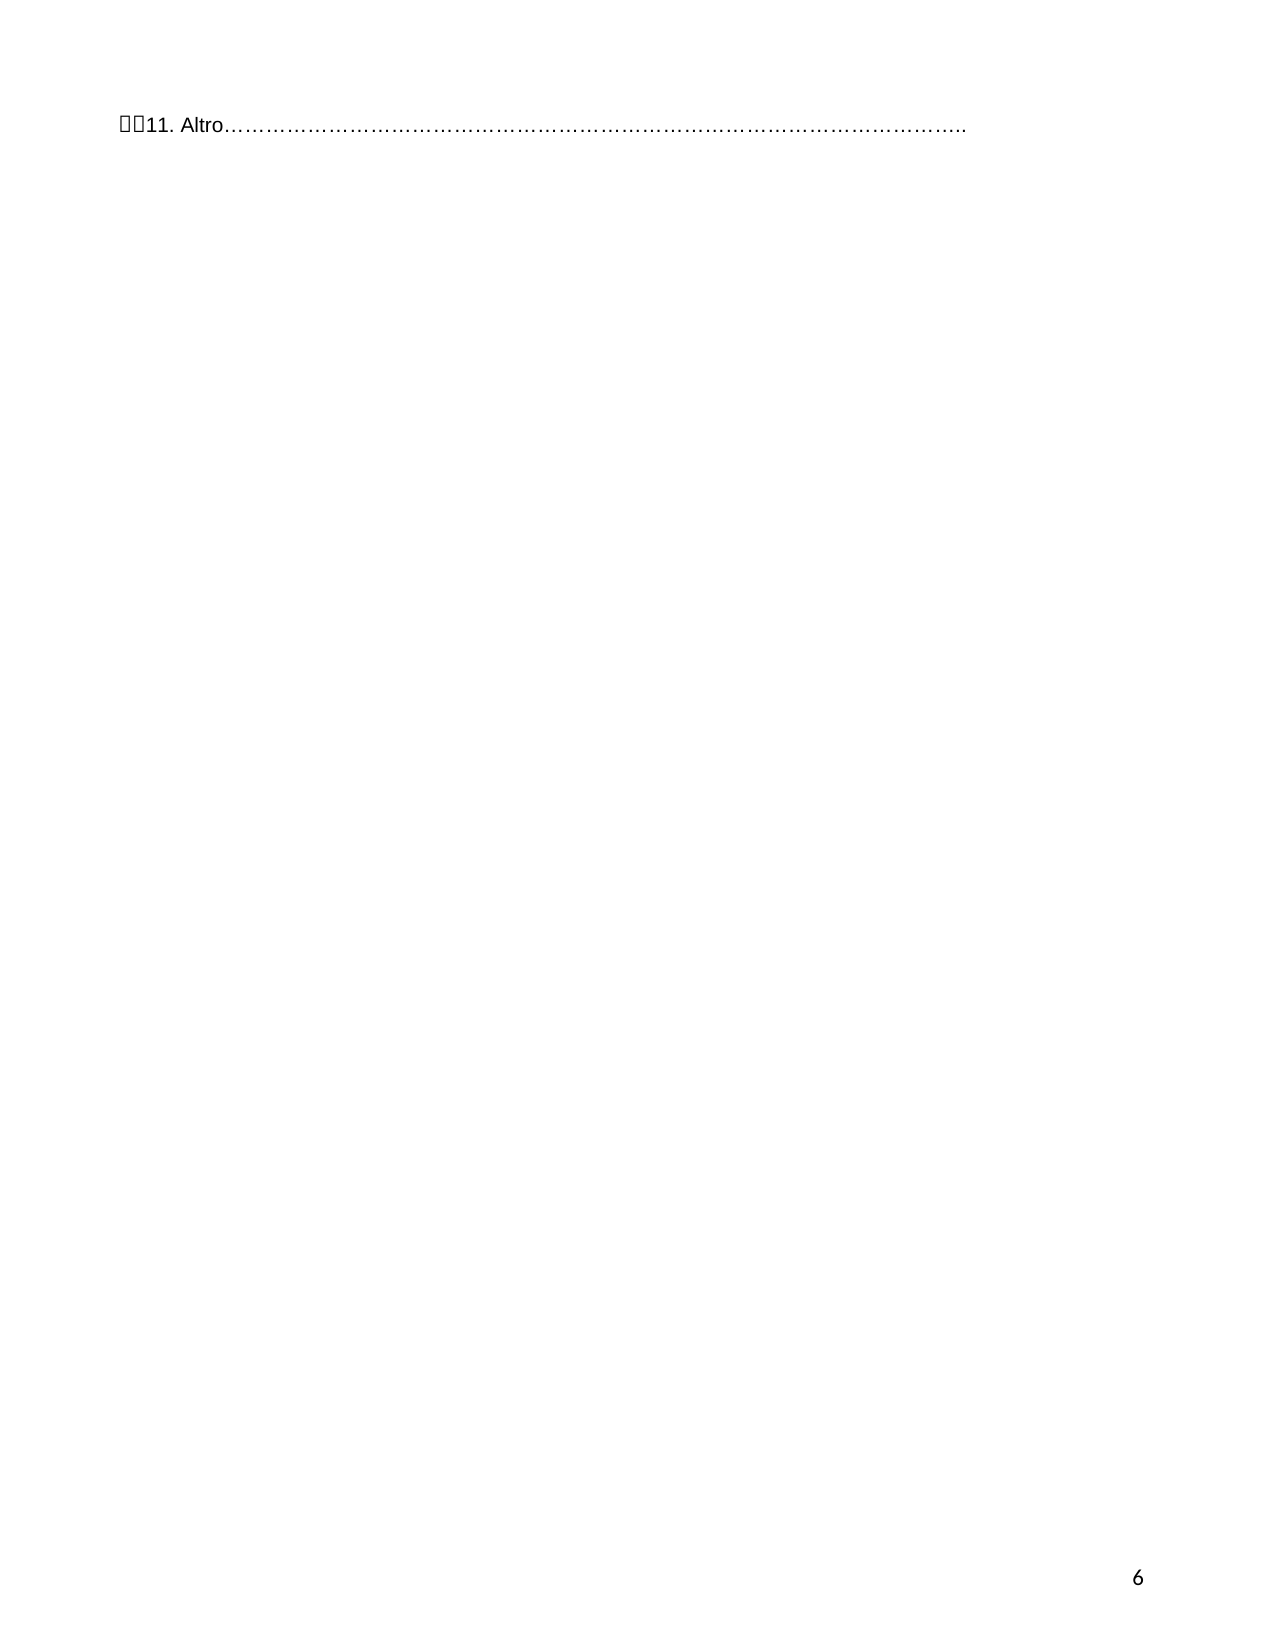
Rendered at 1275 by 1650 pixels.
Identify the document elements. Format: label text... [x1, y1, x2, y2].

text 11. Altro…………………………………………………………………………………………….. [118, 108, 1194, 139]
